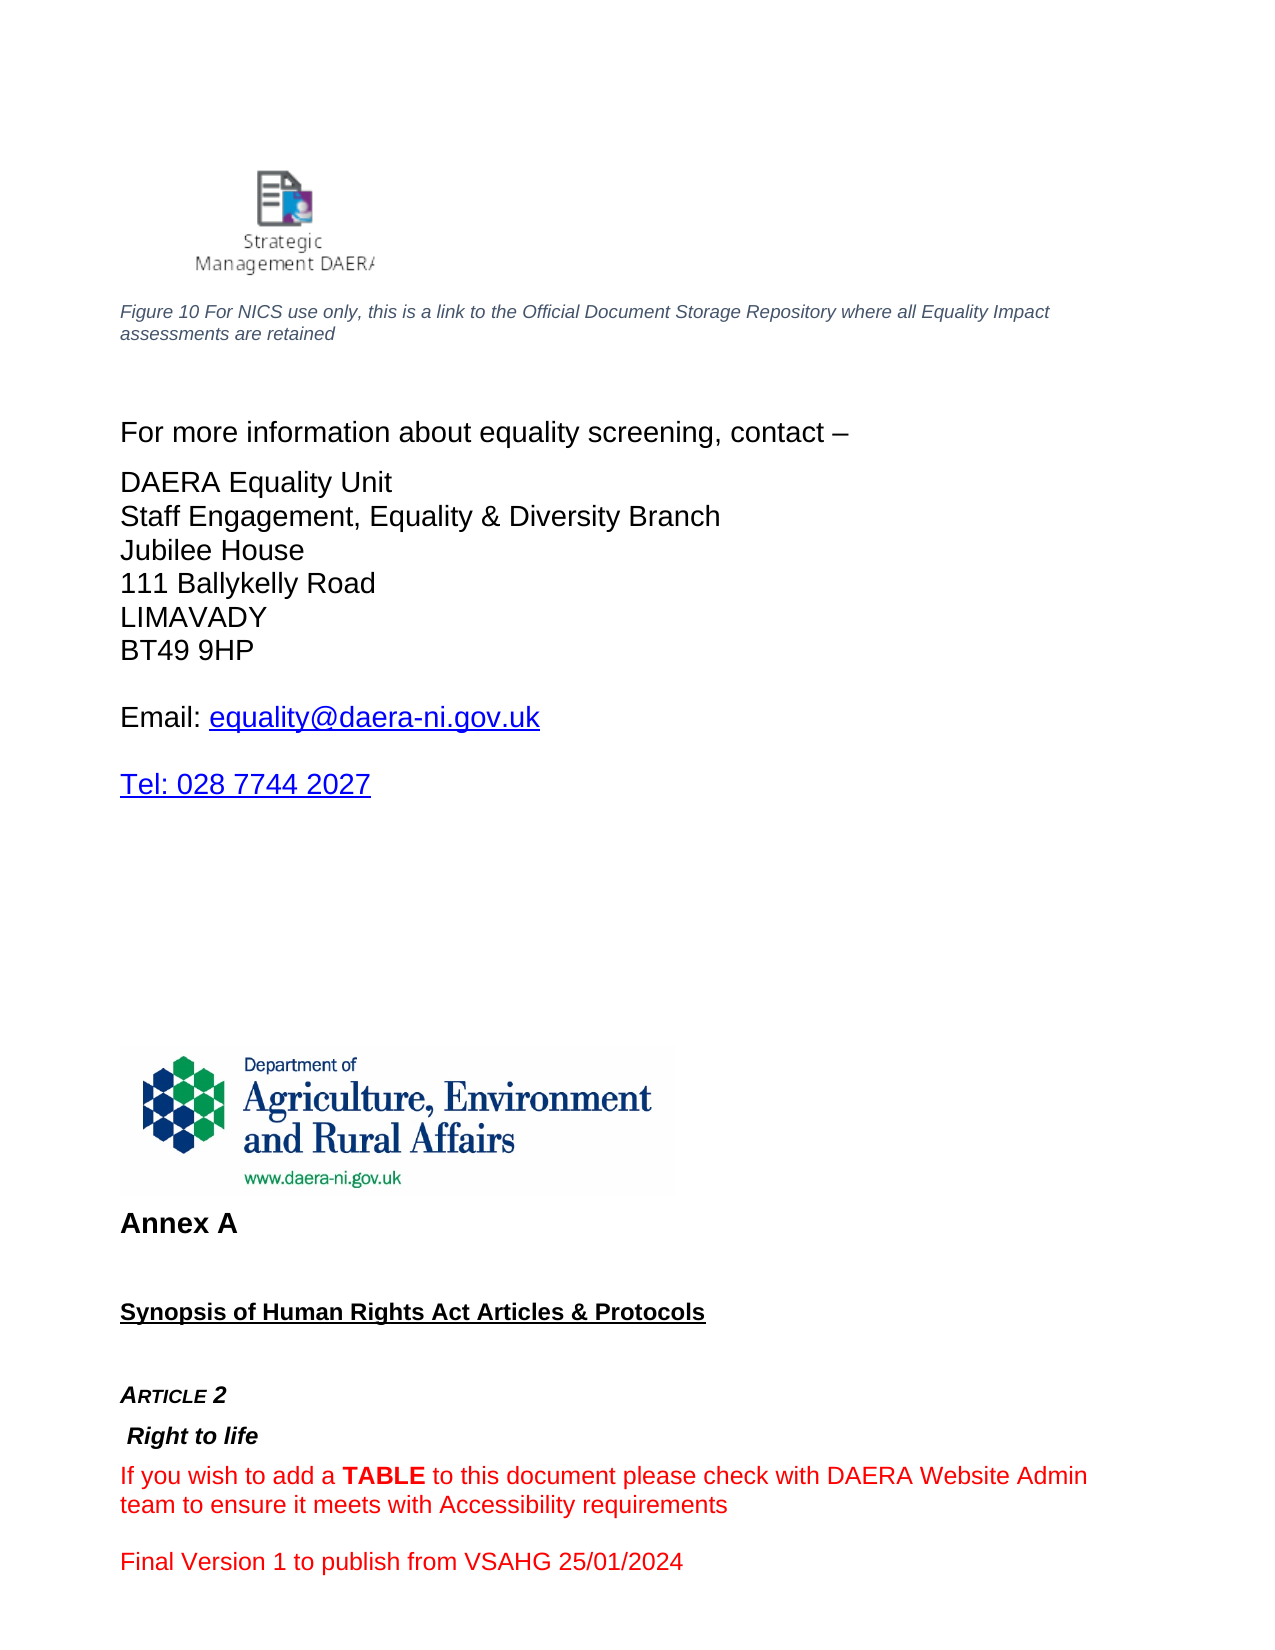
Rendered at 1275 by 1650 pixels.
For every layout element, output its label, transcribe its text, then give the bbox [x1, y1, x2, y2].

picture [120, 1046, 675, 1197]
text LIMAVADY BT49 9HP [120, 600, 1155, 667]
text Annex A [120, 1207, 1155, 1240]
text Article 2 [120, 1381, 1155, 1408]
text Email: equality@daera-ni.gov.uk [120, 700, 1155, 734]
text DAERA Equality Unit [120, 466, 1155, 499]
text E+W+S+N.I.Right to life [120, 1422, 1155, 1450]
text Staff Engagement, Equality & Diversity Branch [120, 499, 1155, 533]
text 111 Ballykelly Road [120, 566, 1155, 600]
text For more information about equality screening, contact – [120, 415, 1155, 449]
text Jubilee House [120, 533, 1155, 566]
text Tel: 028 7744 2027 [120, 767, 1155, 801]
text Synopsis of Human Rights Act Articles & Protocols [120, 1298, 1155, 1326]
